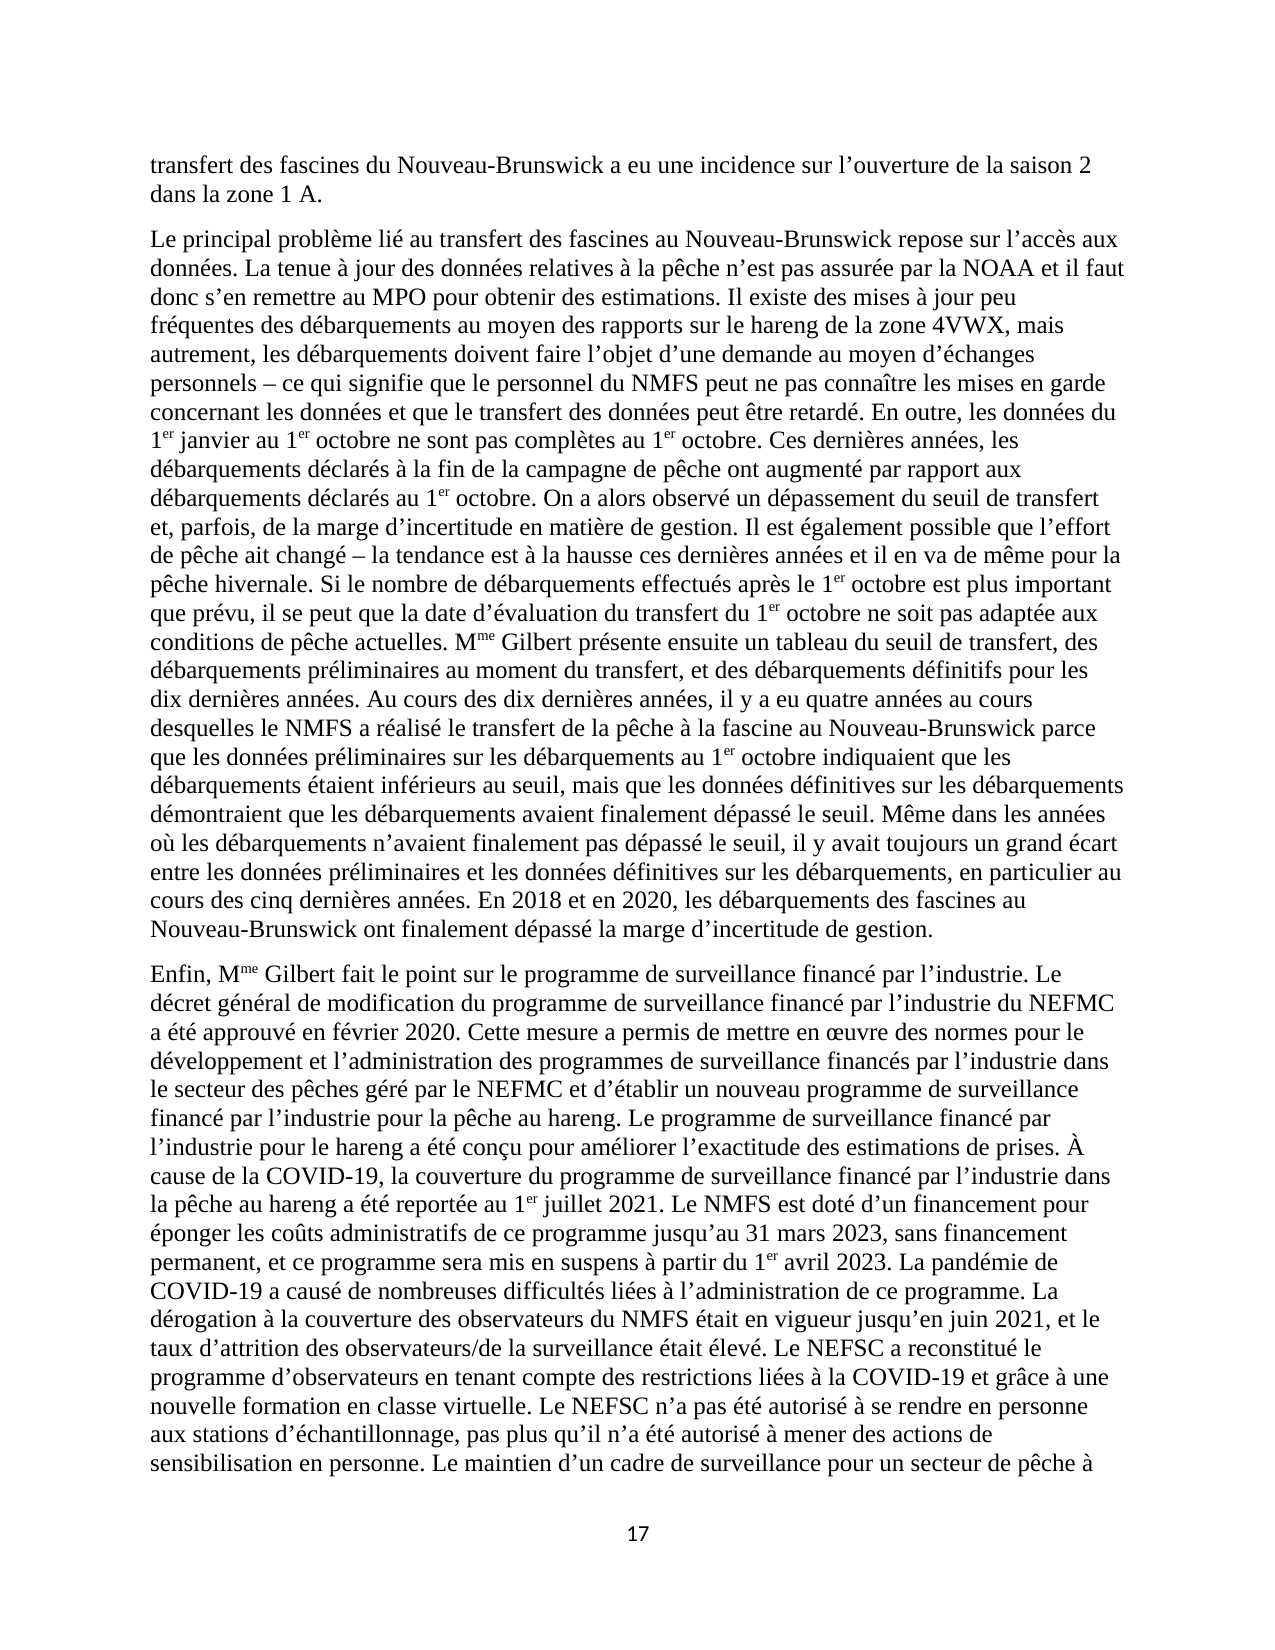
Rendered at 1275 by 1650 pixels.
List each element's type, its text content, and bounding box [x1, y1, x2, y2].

text Le principal problème lié au transfert des fascines au Nouveau-Brunswick repose sur l’accès aux données. La tenue à jour des données relatives à la pêche n’est pas assurée par la NOAA et il faut donc s’en remettre au MPO pour obtenir des estimations. Il existe des mises à jour peu fréquentes des débarquements au moyen des rapports sur le hareng de la zone 4VWX, mais autrement, les débarquements doivent faire l’objet d’une demande au moyen d’échanges personnels – ce qui signifie que le personnel du NMFS peut ne pas connaître les mises en garde concernant les données et que le transfert des données peut être retardé. En outre, les données du 1er janvier au 1er octobre ne sont pas complètes au 1er octobre. Ces dernières années, les débarquements déclarés à la fin de la campagne de pêche ont augmenté par rapport aux débarquements déclarés au 1er octobre. On a alors observé un dépassement du seuil de transfert et, parfois, de la marge d’incertitude en matière de gestion. Il est également possible que l’effort de pêche ait changé – la tendance est à la hausse ces dernières années et il en va de même pour la pêche hivernale. Si le nombre de débarquements effectués après le 1er octobre est plus important que prévu, il se peut que la date d’évaluation du transfert du 1er octobre ne soit pas adaptée aux conditions de pêche actuelles. Mme Gilbert présente ensuite un tableau du seuil de transfert, des débarquements préliminaires au moment du transfert, et des débarquements définitifs pour les dix dernières années. Au cours des dix dernières années, il y a eu quatre années au cours desquelles le NMFS a réalisé le transfert de la pêche à la fascine au Nouveau-Brunswick parce que les données préliminaires sur les débarquements au 1er octobre indiquaient que les débarquements étaient inférieurs au seuil, mais que les données définitives sur les débarquements démontraient que les débarquements avaient finalement dépassé le seuil. Même dans les années où les débarquements n’avaient finalement pas dépassé le seuil, il y avait toujours un grand écart entre les données préliminaires et les données définitives sur les débarquements, en particulier au cours des cinq dernières années. En 2018 et en 2020, les débarquements des fascines au Nouveau-Brunswick ont finalement dépassé la marge d’incertitude de gestion. [150, 224, 1125, 943]
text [150, 959, 1125, 1477]
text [150, 150, 1125, 207]
